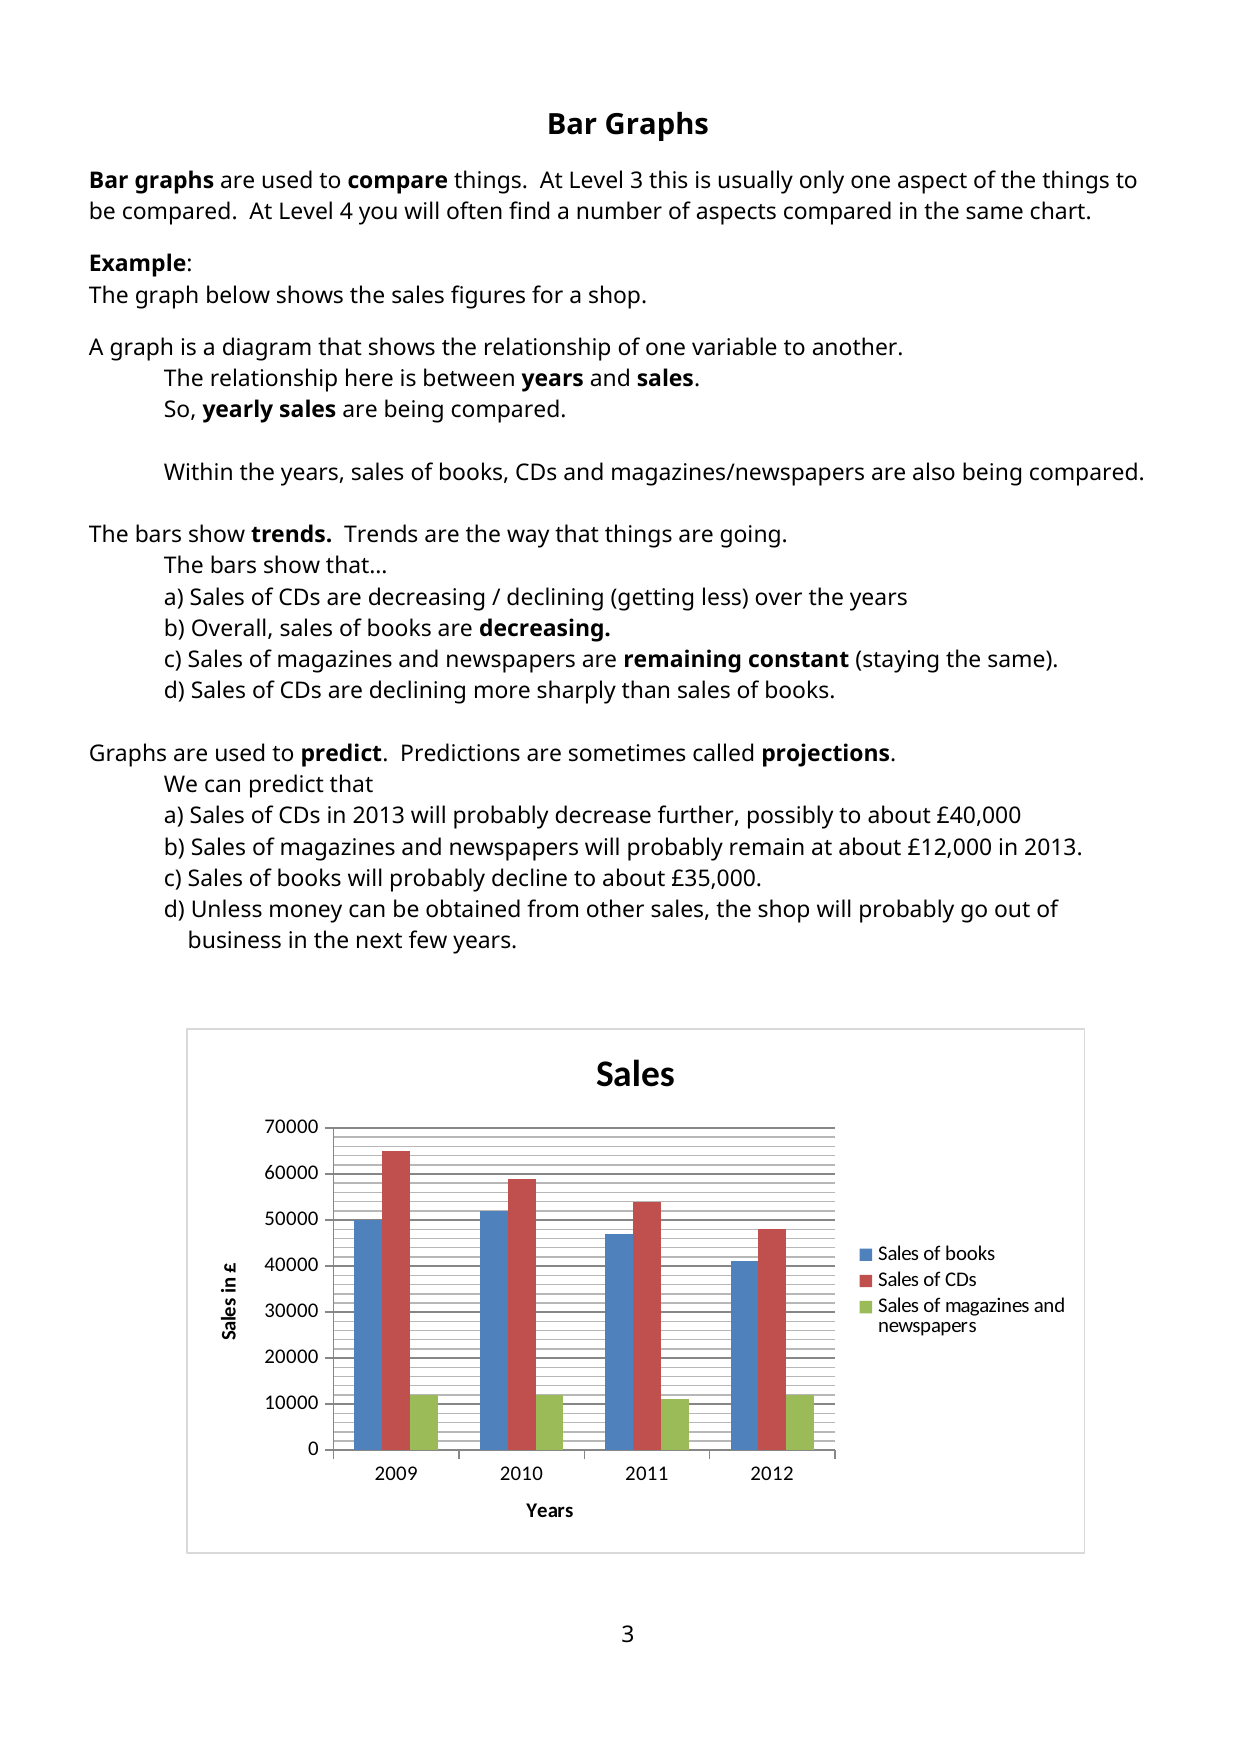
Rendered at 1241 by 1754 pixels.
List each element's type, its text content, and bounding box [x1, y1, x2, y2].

text Example: The graph below shows the sales figures for a shop. [89, 247, 1167, 310]
text Bar graphs are used to compare things. At Level 3 this is usually only one aspect of the things to be compared. At Level 4 you will often find a number of aspects compared in the same chart. [89, 164, 1167, 226]
list b) Sales of magazines and newspapers will probably remain at about £12,000 in 2013. c) Sales of books will probably decline to about £35,000. d) Unless money can be obtained from other sales, the shop will probably go out of business in the next few years. [164, 831, 1181, 956]
list Graphs are used to predict. Predictions are sometimes called projections. We can predict that a) Sales of CDs in 2013 will probably decrease further, possibly to about £40,000 [89, 737, 1167, 831]
list The bars show trends. Trends are the way that things are going. The bars show that… a) Sales of CDs are decreasing / declining (getting less) over the years b) Overall, sales of books are decreasing. c) Sales of magazines and newspapers are remaining constant (staying the same). d) Sales of CDs are declining more sharply than sales of books. [89, 518, 1167, 737]
list Within the years, sales of books, CDs and magazines/newspapers are also being compared. [164, 456, 1167, 518]
list So, yearly sales are being compared. [164, 393, 1167, 456]
list A graph is a diagram that shows the relationship of one variable to another. The relationship here is between years and sales. [89, 331, 1167, 393]
text Bar Graphs [89, 103, 1167, 143]
